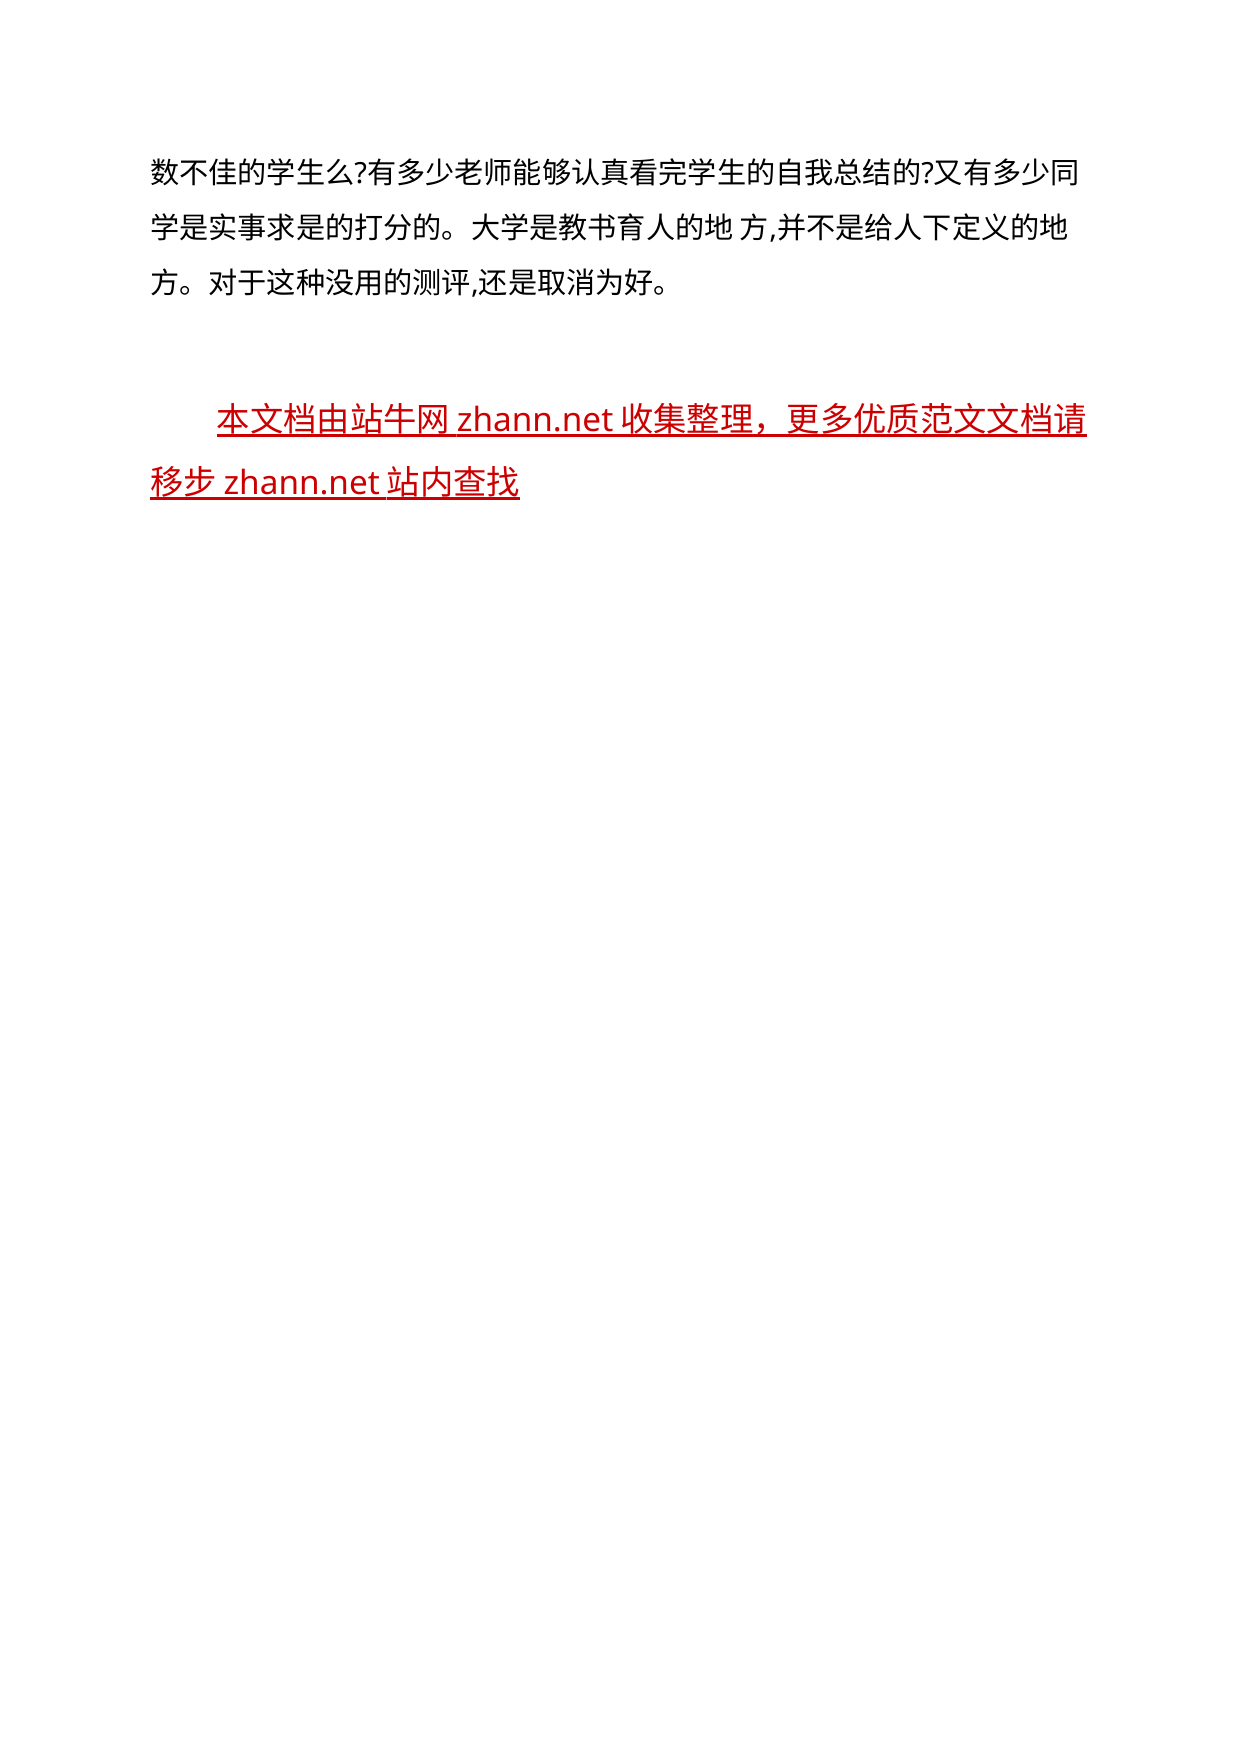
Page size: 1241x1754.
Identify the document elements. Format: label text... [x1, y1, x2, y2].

text 本文档由站牛网zhann.net收集整理，更多优质范文文档请移步zhann.net站内查找 [150, 393, 1090, 504]
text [150, 150, 1090, 302]
